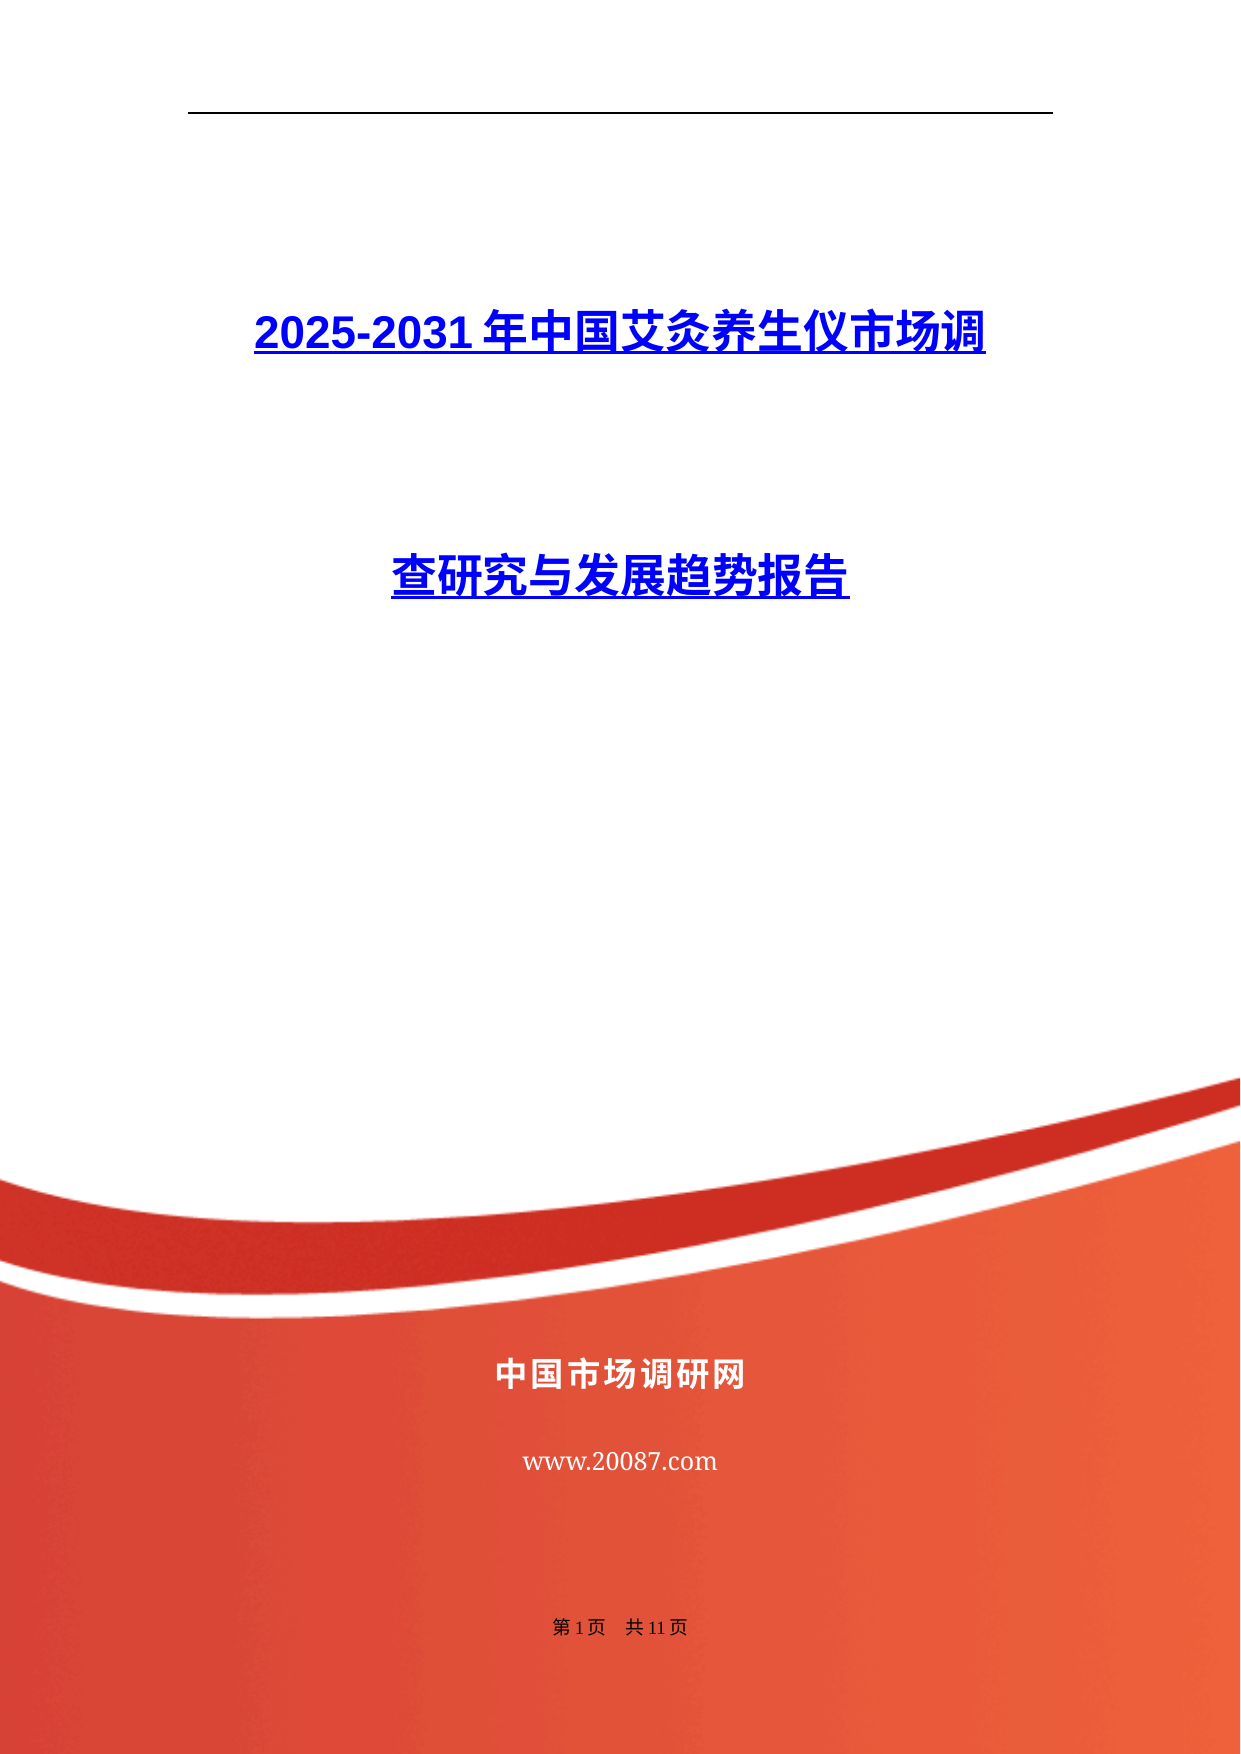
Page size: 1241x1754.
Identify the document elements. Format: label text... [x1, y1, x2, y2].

table_header 2025-2031年中国艾灸养生仪市场调查研究与发展趋势报告 [188, 207, 1053, 773]
subtitle 中国市场调研网 [187, 1339, 1053, 1404]
picture [0, 1006, 1241, 1754]
text www.20087.com [187, 1428, 1053, 1493]
